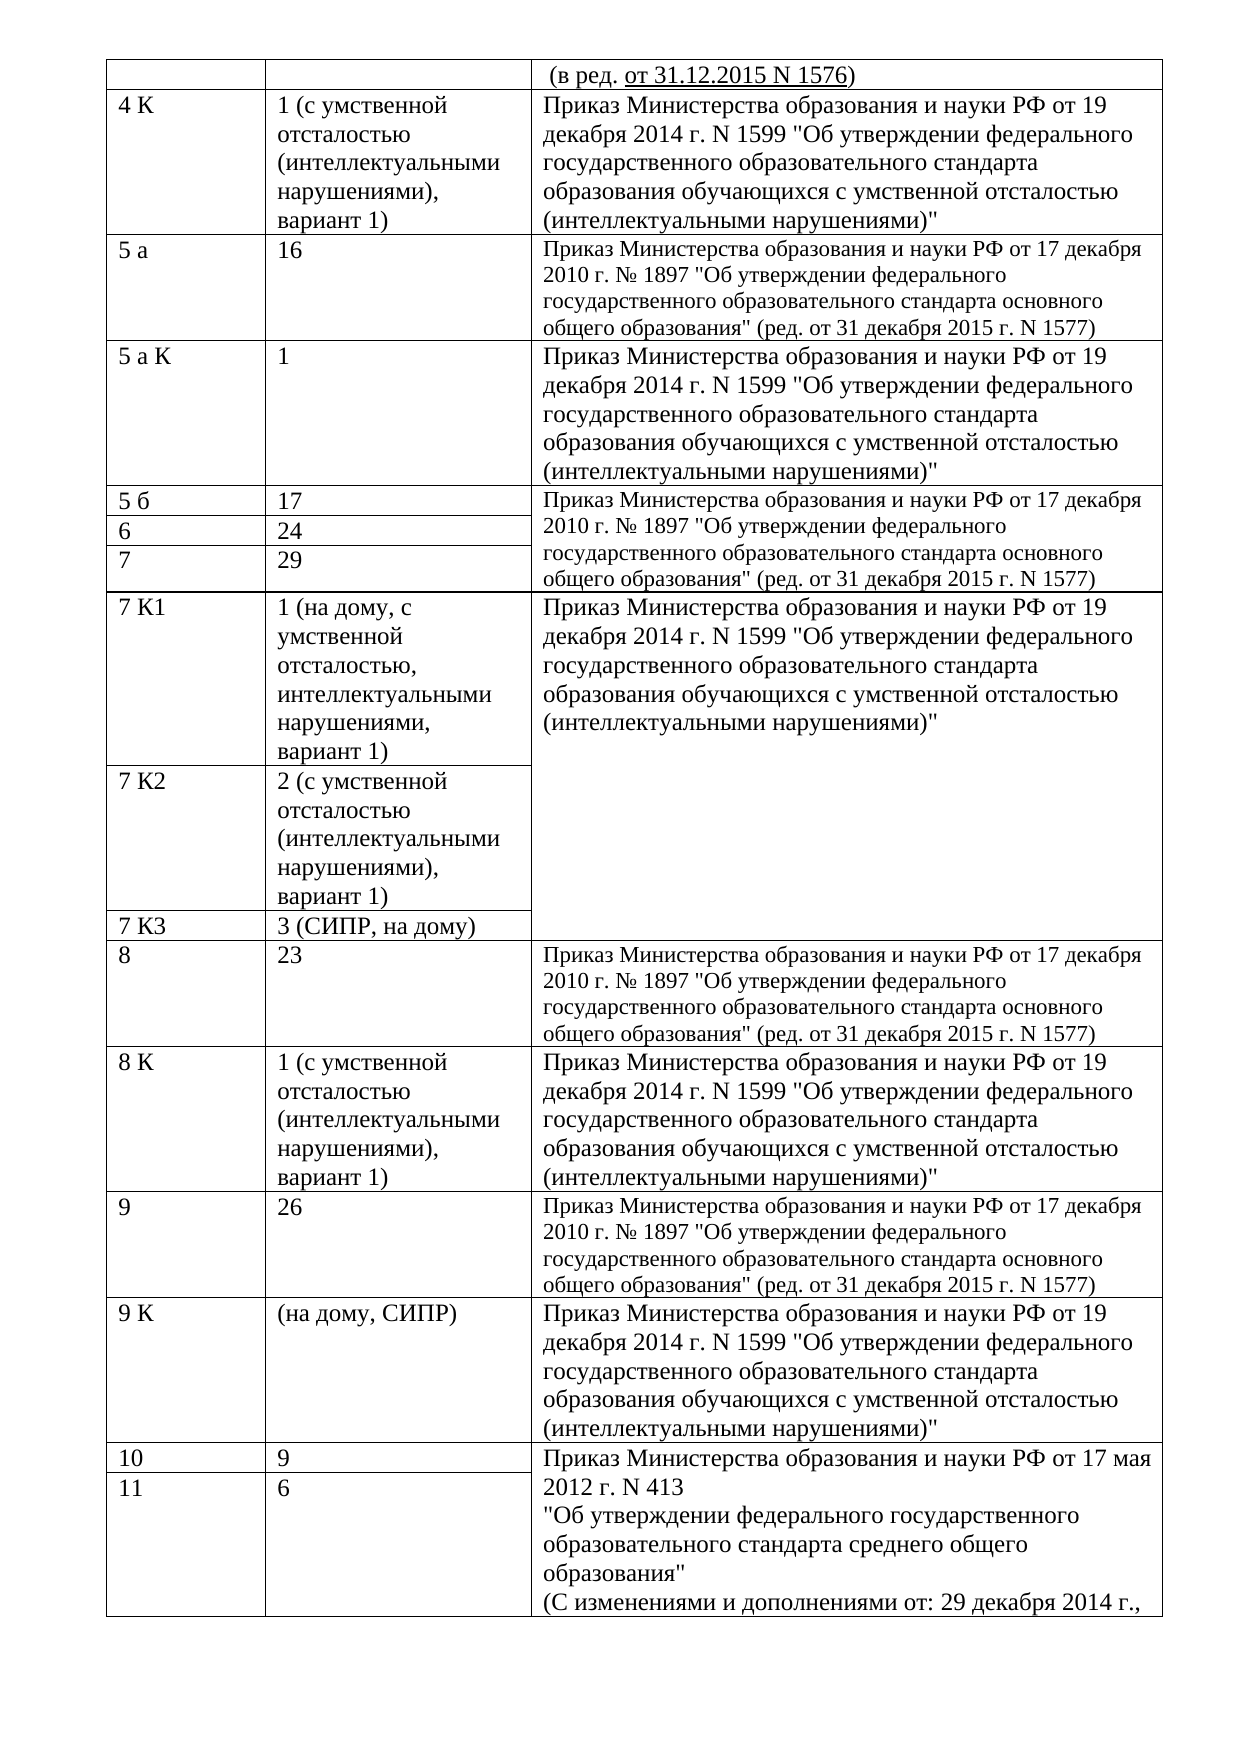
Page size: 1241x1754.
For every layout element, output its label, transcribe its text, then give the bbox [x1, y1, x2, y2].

table_cell 1 [266, 341, 531, 485]
table_cell Приказ Министерства образования и науки РФ от 17 декабря 2010 г. № 1897 "Об утверждении федерального государственного образовательного стандарта основного общего образования" (ред. от 31 декабря 2015 г. N 1577) [532, 1192, 1162, 1297]
table_cell 5 а К [107, 341, 265, 485]
table_cell 16 [266, 235, 531, 340]
table_cell 6 [266, 1473, 531, 1616]
table_cell 23 [266, 941, 531, 1046]
table_cell 1 (с умственной отсталостью (интеллектуальными нарушениями), вариант 1) [266, 90, 531, 234]
table_cell Приказ Министерства образования и науки РФ от 17 декабря 2010 г. № 1897 "Об утверждении федерального государственного образовательного стандарта основного общего образования" (ред. от 31 декабря 2015 г. N 1577) [532, 235, 1162, 340]
table_cell 10 [107, 1443, 265, 1472]
table_cell 2 (с умственной отсталостью (интеллектуальными нарушениями), вариант 1) [266, 766, 531, 910]
table_cell 4 [107, 60, 265, 89]
table_cell 24 [266, 516, 531, 544]
table_cell 1 (на дому, с умственной отсталостью, интеллектуальными нарушениями, вариант 1) [266, 593, 531, 765]
table_cell 7 К1 [107, 593, 265, 765]
table_cell Приказ Министерства образования и науки РФ от 17 мая 2012 г. N 413 "Об утверждении федерального государственного образовательного стандарта среднего общего образования" (С изменениями и дополнениями от: 29 декабря 2014 г., 31 декабря 2015 г., 29 июня 2017 г.) [532, 1443, 1162, 1616]
table_cell 17 [266, 486, 531, 515]
table_cell 1 (с умственной отсталостью (интеллектуальными нарушениями), вариант 1) [266, 1047, 531, 1191]
table_cell 8 К [107, 1047, 265, 1191]
table_cell 9 К [107, 1298, 265, 1442]
table_cell 9 [107, 1192, 265, 1297]
table_cell 7 К2 [107, 766, 265, 910]
table_cell 5 а [107, 235, 265, 340]
table_cell 7 [107, 546, 265, 591]
table_cell Приказ Министерства образования и науки РФ от 17 декабря 2010 г. № 1897 "Об утверждении федерального государственного образовательного стандарта основного общего образования" (ред. от 31 декабря 2015 г. N 1577) [532, 486, 1162, 591]
table_cell 4 К [107, 90, 265, 234]
table_cell 6 [107, 516, 265, 544]
table_cell 3 (СИПР, на дому) [266, 911, 531, 939]
table_cell Приказ Министерства образования и науки РФ от 17 декабря 2010 г. № 1897 "Об утверждении федерального государственного образовательного стандарта основного общего образования" (ред. от 31 декабря 2015 г. N 1577) [532, 941, 1162, 1046]
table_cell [532, 60, 1162, 89]
table_cell (на дому, СИПР) [266, 1298, 531, 1442]
table_cell 26 [266, 1192, 531, 1297]
table_cell 35 [266, 60, 531, 89]
table_cell 29 [266, 546, 531, 591]
table_cell 11 [107, 1473, 265, 1616]
table_cell 7 К3 [107, 911, 265, 939]
table_cell 8 [107, 941, 265, 1046]
table_cell 9 [266, 1443, 531, 1472]
table_cell 5 б [107, 486, 265, 515]
